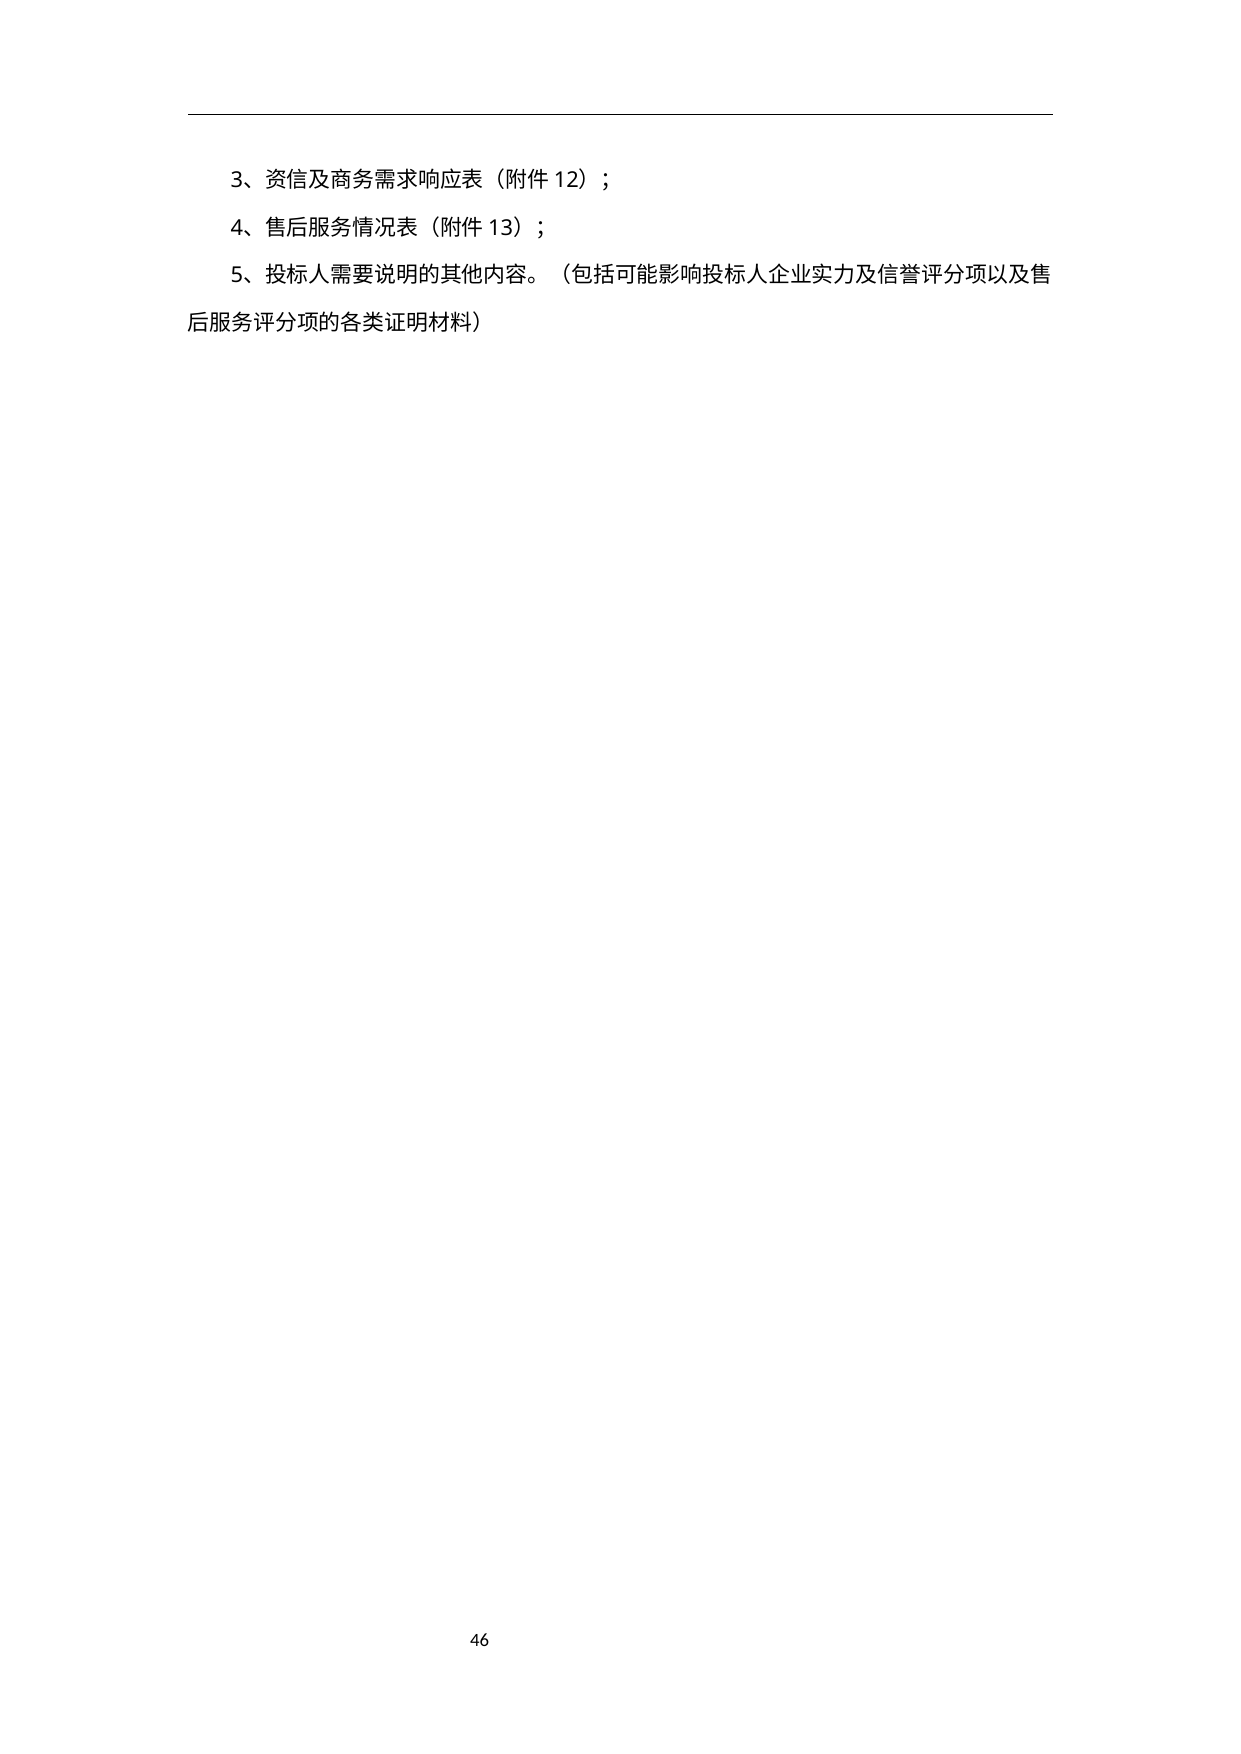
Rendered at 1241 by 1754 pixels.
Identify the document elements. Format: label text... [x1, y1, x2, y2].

text 3、资信及商务需求响应表（附件12）； [187, 162, 1053, 194]
text 5、投标人需要说明的其他内容。（包括可能影响投标人企业实力及信誉评分项以及售后服务评分项的各类证明材料） [187, 257, 1053, 336]
text 4、售后服务情况表（附件13）； [187, 209, 1053, 241]
